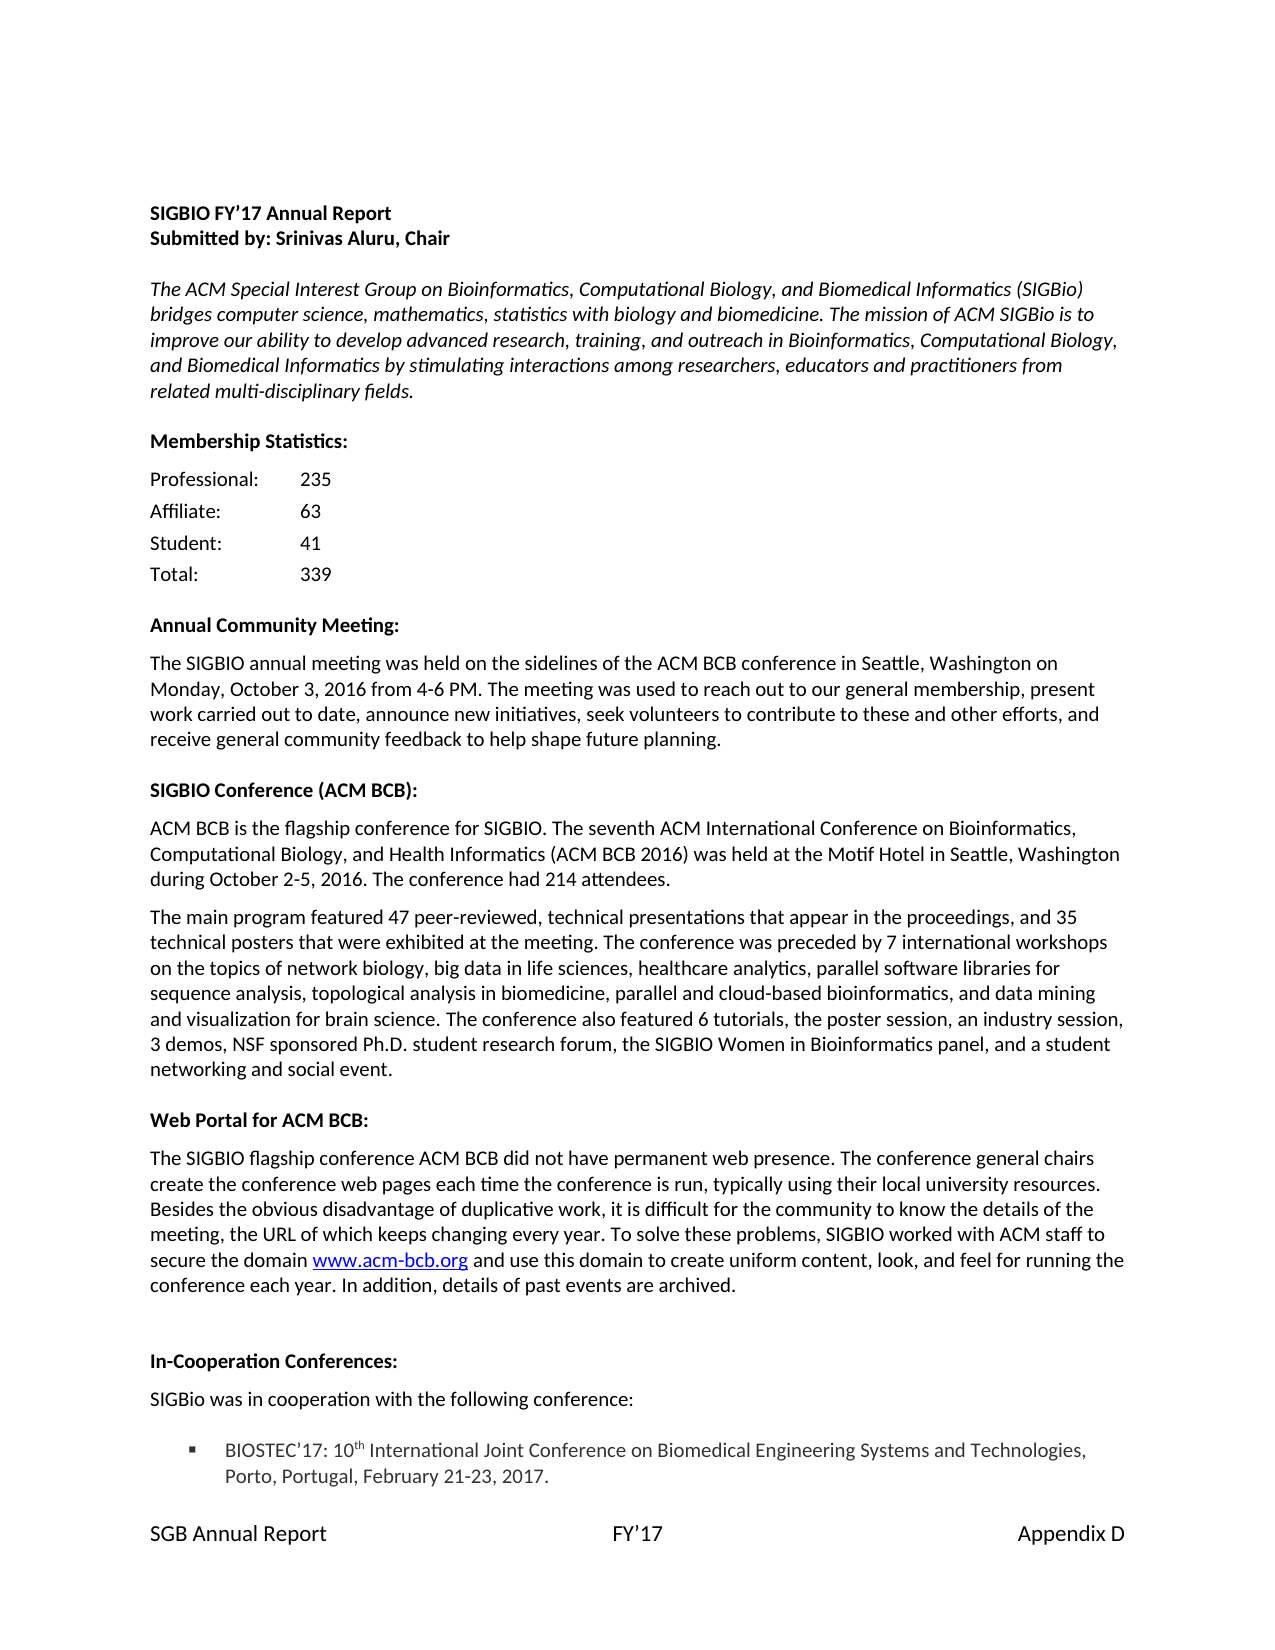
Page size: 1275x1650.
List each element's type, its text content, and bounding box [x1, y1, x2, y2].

text Web Portal for ACM BCB: [150, 1107, 1125, 1133]
text The ACM Special Interest Group on Bioinformatics, Computational Biology, and Biomedical Informatics (SIGBio) bridges computer science, mathematics, statistics with biology and biomedicine. The mission of ACM SIGBio is to improve our ability to develop advanced research, training, and outreach in Bioinformatics, Computational Biology, and Biomedical Informatics by stimulating interactions among researchers, educators and practitioners from related multi-disciplinary fields. [150, 276, 1125, 403]
text The SIGBIO flagship conference ACM BCB did not have permanent web presence. The conference general chairs create the conference web pages each time the conference is run, typically using their local university resources. Besides the obvious disadvantage of duplicative work, it is difficult for the community to know the details of the meeting, the URL of which keeps changing every year. To solve these problems, SIGBIO worked with ACM staff to secure the domain www.acm-bcb.org and use this domain to create uniform content, look, and feel for running the conference each year. In addition, details of past events are archived. [150, 1145, 1125, 1298]
text The SIGBIO annual meeting was held on the sidelines of the ACM BCB conference in Seattle, Washington on Monday, October 3, 2016 from 4-6 PM. The meeting was used to reach out to our general membership, present work carried out to date, announce new initiatives, seek volunteers to contribute to these and other efforts, and receive general community feedback to help shape future planning. [150, 650, 1125, 752]
text Annual Community Meeting: [150, 612, 1125, 638]
text Membership Statistics: [150, 429, 1125, 454]
text SIGBIO Conference (ACM BCB): [150, 777, 1125, 803]
list BIOSTEC’17: 10th International Joint Conference on Biomedical Engineering Systems and Technologies, Porto, Portugal, February 21-23, 2017. [187, 1437, 1125, 1488]
text In-Cooperation Conferences: [150, 1349, 1125, 1374]
text ACM BCB is the flagship conference for SIGBIO. The seventh ACM International Conference on Bioinformatics, Computational Biology, and Health Informatics (ACM BCB 2016) was held at the Motif Hotel in Seattle, Washington during October 2-5, 2016. The conference had 214 attendees. [150, 815, 1125, 892]
text SIGBIO FY’17 Annual Report [150, 200, 1125, 225]
text Professional: 235 [150, 467, 1125, 492]
text SIGBio was in cooperation with the following conference: [150, 1387, 1125, 1412]
text Submitted by: Srinivas Aluru, Chair [150, 225, 1125, 251]
text Student: 41 [150, 530, 1125, 555]
text The main program featured 47 peer-reviewed, technical presentations that appear in the proceedings, and 35 technical posters that were exhibited at the meeting. The conference was preceded by 7 international workshops on the topics of network biology, big data in life sciences, healthcare analytics, parallel software libraries for sequence analysis, topological analysis in biomedicine, parallel and cloud-based bioinformatics, and data mining and visualization for brain science. The conference also featured 6 tutorials, the poster session, an industry session, 3 demos, NSF sponsored Ph.D. student research forum, the SIGBIO Women in Bioinformatics panel, and a student networking and social event. [150, 904, 1125, 1082]
text Affiliate: 63 [150, 498, 1125, 524]
text Total: 339 [150, 562, 1125, 587]
